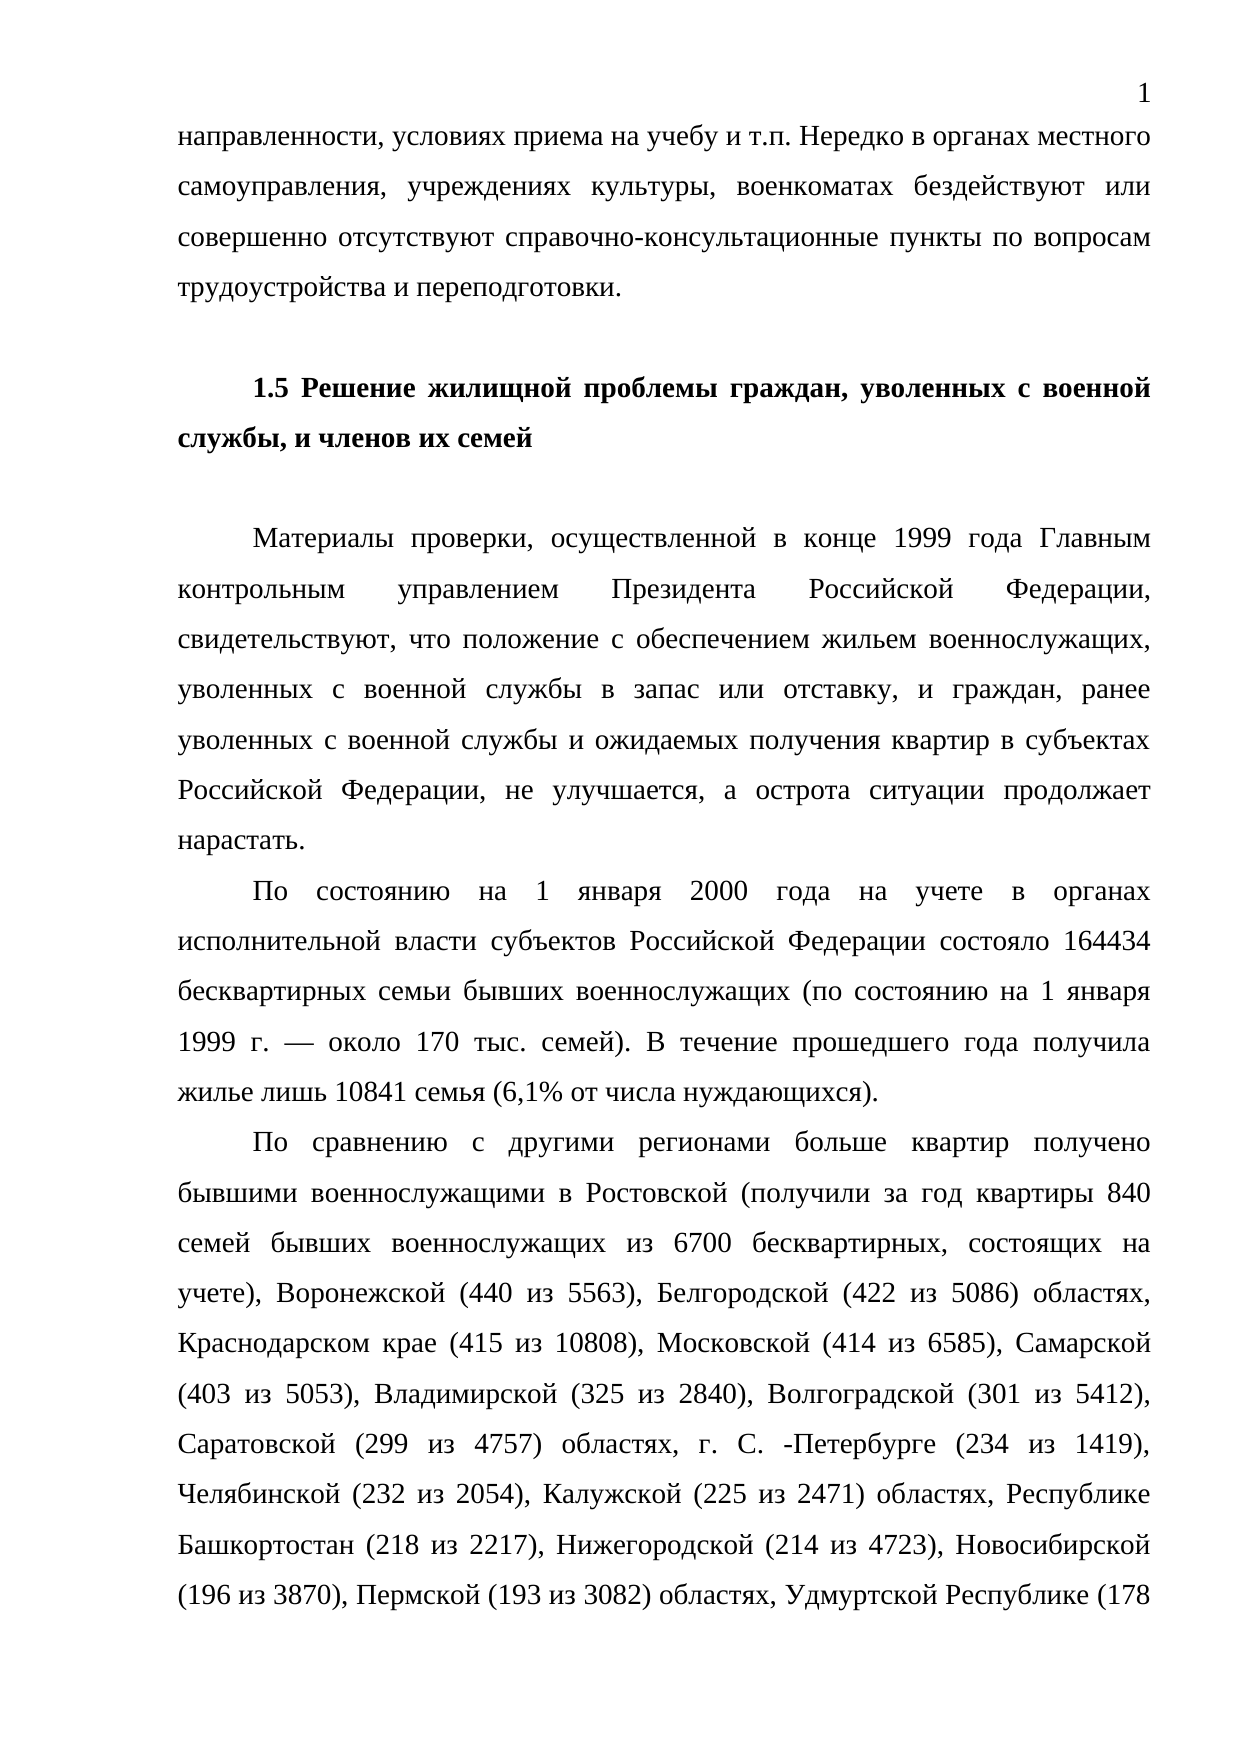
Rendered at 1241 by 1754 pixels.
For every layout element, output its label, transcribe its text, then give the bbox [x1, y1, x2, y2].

text Материалы проверки, осуществленной в конце 1999 года Главным контрольным управлением Президента Российской Федерации, свидетельствуют, что положение с обеспечением жильем военнослужащих, уволенных с военной службы в запас или отставку, и граждан, ранее уволенных с военной службы и ожидаемых получения квартир в субъектах Российской Федерации, не улучшается, а острота ситуации продолжает нарастать. [177, 521, 1152, 856]
text 1.5 Решение жилищной проблемы граждан, уволенных с военной службы, и членов их семей [177, 370, 1152, 453]
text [177, 1124, 1152, 1611]
text По состоянию на 1 января 2000 года на учете в органах исполнительной власти субъектов Российской Федерации состояло 164434 бесквартирных семьи бывших военнослужащих (по состоянию на 1 января 1999 г. — около 170 тыс. семей). В течение прошедшего года получила жилье лишь 10841 семья (6,1% от числа нуждающихся). [177, 873, 1152, 1108]
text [177, 118, 1152, 303]
